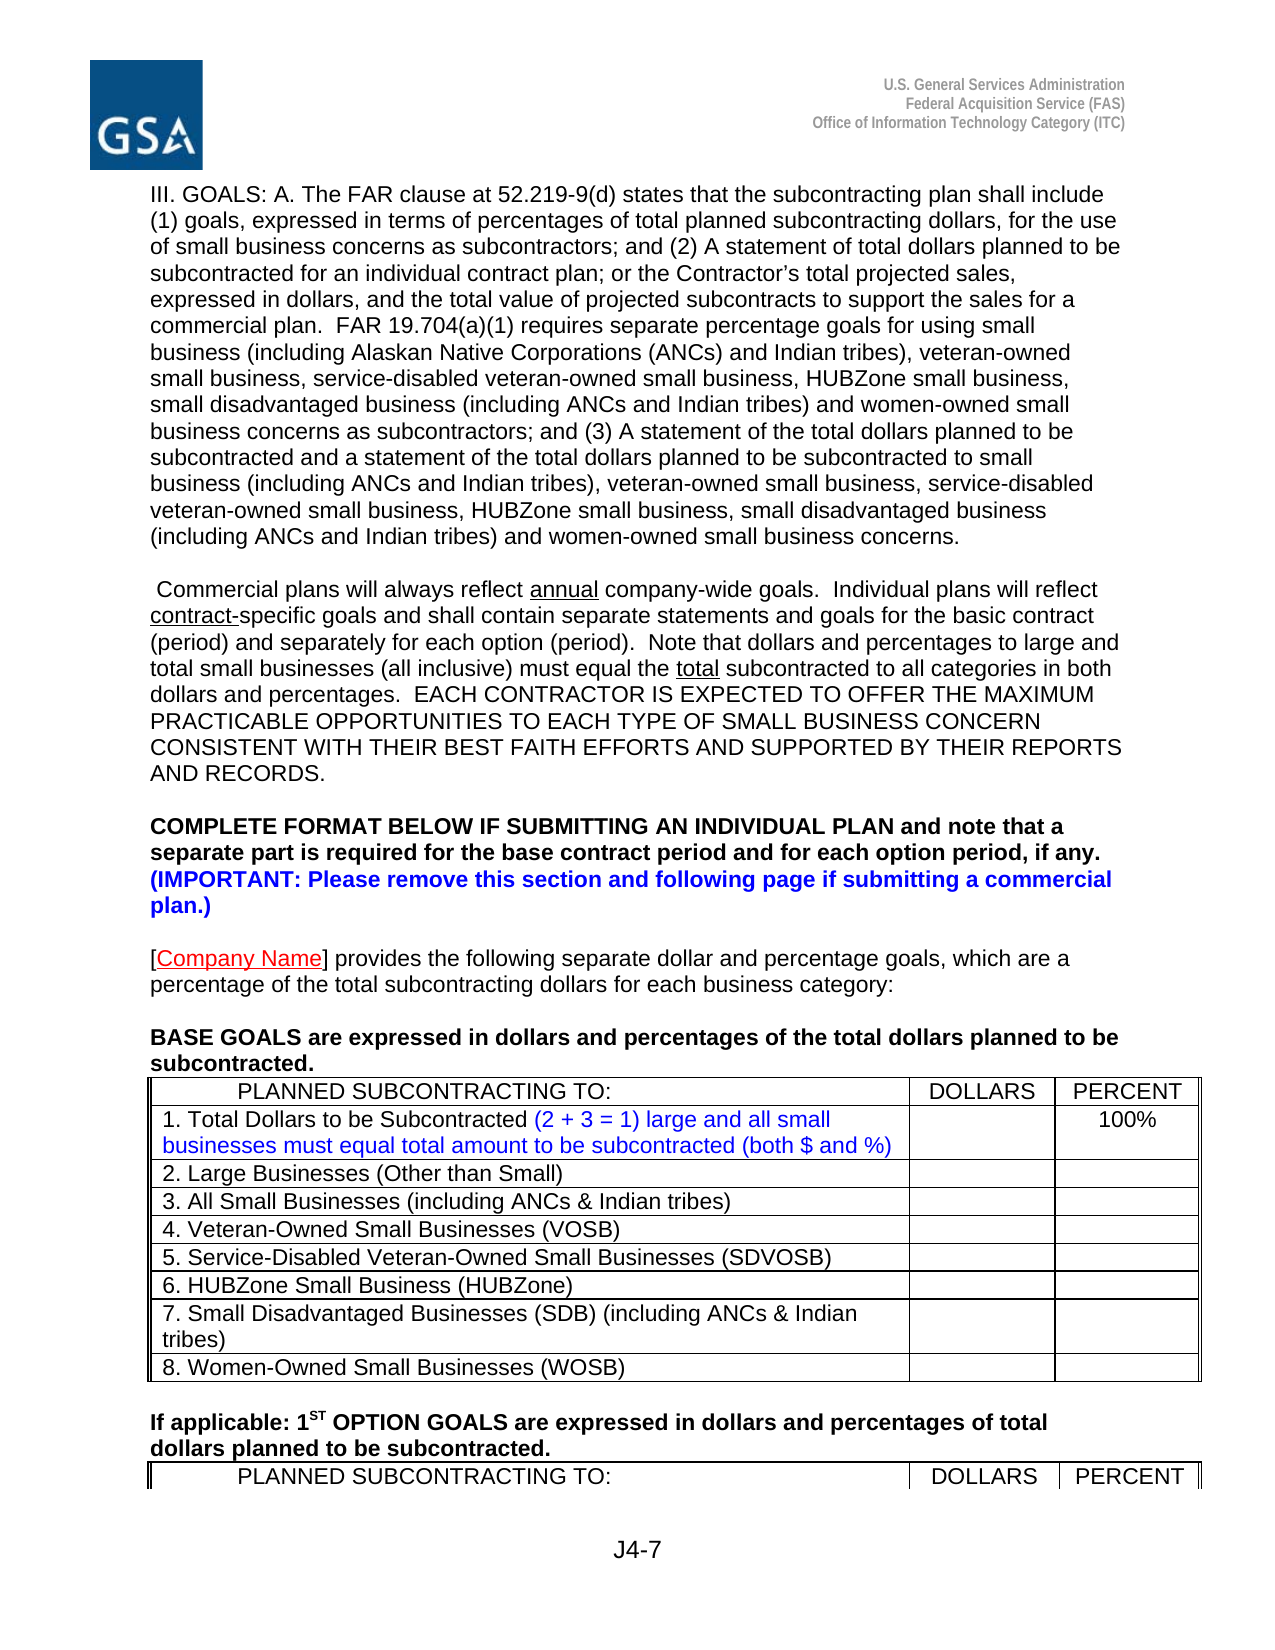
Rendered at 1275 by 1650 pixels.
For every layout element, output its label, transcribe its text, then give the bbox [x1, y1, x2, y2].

table_cell 3. All Small Businesses (including ANCs & Indian tribes) [152, 1188, 909, 1214]
table_cell [910, 1106, 1054, 1159]
table_cell [910, 1188, 1054, 1214]
text Commercial plans will always reflect annual company-wide goals. Individual plans will reflect contract-specific goals and shall contain separate statements and goals for the basic contract (period) and separately for each option (period). Note that dollars and percentages to large and total small businesses (all inclusive) must equal the total subcontracted to all categories in both dollars and percentages. EACH CONTRACTOR IS EXPECTED TO OFFER THE MAXIMUM PRACTICABLE OPPORTUNITIES TO EACH TYPE OF SMALL BUSINESS CONCERN CONSISTENT WITH THEIR BEST FAITH EFFORTS AND SUPPORTED BY THEIR REPORTS AND RECORDS. [150, 576, 1125, 787]
table_header PERCENT [1060, 1463, 1198, 1489]
table_header DOLLARS [910, 1078, 1054, 1104]
table_cell 7. Small Disadvantaged Businesses (SDB) (including ANCs & Indian tribes) [152, 1300, 909, 1353]
text III. GOALS: A. The FAR clause at 52.219-9(d) states that the subcontracting plan shall include (1) goals, expressed in terms of percentages of total planned subcontracting dollars, for the use of small business concerns as subcontractors; and (2) A statement of total dollars planned to be subcontracted for an individual contract plan; or the Contractor’s total projected sales, expressed in dollars, and the total value of projected subcontracts to support the sales for a commercial plan. FAR 19.704(a)(1) requires separate percentage goals for using small business (including Alaskan Native Corporations (ANCs) and Indian tribes), veteran-owned small business, service-disabled veteran-owned small business, HUBZone small business, small disadvantaged business (including ANCs and Indian tribes) and women-owned small business concerns as subcontractors; and (3) A statement of the total dollars planned to be subcontracted and a statement of the total dollars planned to be subcontracted to small business (including ANCs and Indian tribes), veteran-owned small business, service-disabled veteran-owned small business, HUBZone small business, small disadvantaged business (including ANCs and Indian tribes) and women-owned small business concerns. [150, 181, 1125, 549]
table_cell [910, 1272, 1054, 1298]
table_cell [910, 1160, 1054, 1187]
table_cell [1056, 1300, 1198, 1353]
table_cell 2. Large Businesses (Other than Small) [152, 1160, 909, 1187]
table_cell [910, 1244, 1054, 1270]
table_cell [910, 1300, 1054, 1353]
table_cell [1056, 1216, 1198, 1242]
table_cell [1056, 1354, 1198, 1381]
picture [90, 60, 203, 170]
table_cell 5. Service-Disabled Veteran-Owned Small Businesses (SDVOSB) [152, 1244, 909, 1270]
text BASE GOALS are expressed in dollars and percentages of the total dollars planned to be subcontracted. [150, 1024, 1125, 1077]
text [Company Name] provides the following separate dollar and percentage goals, which are a percentage of the total subcontracting dollars for each business category: [150, 945, 1125, 997]
table_cell [1056, 1160, 1198, 1187]
table_cell 4. Veteran-Owned Small Businesses (VOSB) [152, 1216, 909, 1242]
table_cell 8. Women-Owned Small Businesses (WOSB) [152, 1354, 909, 1381]
table_cell 100% [1056, 1106, 1198, 1159]
text COMPLETE FORMAT BELOW IF SUBMITTING AN INDIVIDUAL PLAN and note that a separate part is required for the base contract period and for each option period, if any. (IMPORTANT: Please remove this section and following page if submitting a commercial plan.) [150, 813, 1125, 918]
table_cell [910, 1216, 1054, 1242]
table_cell [910, 1354, 1054, 1381]
table_header PLANNED SUBCONTRACTING TO: [152, 1078, 909, 1104]
table_cell 6. HUBZone Small Business (HUBZone) [152, 1272, 909, 1298]
table_header PLANNED SUBCONTRACTING TO: [152, 1463, 909, 1489]
text If applicable: 1ST OPTION GOALS are expressed in dollars and percentages of total dollars planned to be subcontracted. [150, 1408, 1125, 1461]
table_cell [1056, 1188, 1198, 1214]
table_cell 1. Total Dollars to be Subcontracted (2 + 3 = 1) large and all small businesses must equal total amount to be subcontracted (both $ and %) [152, 1106, 909, 1159]
table_header DOLLARS [910, 1463, 1059, 1489]
table_cell [1056, 1272, 1198, 1298]
table_header PERCENT [1056, 1078, 1198, 1104]
table_cell [1056, 1244, 1198, 1270]
